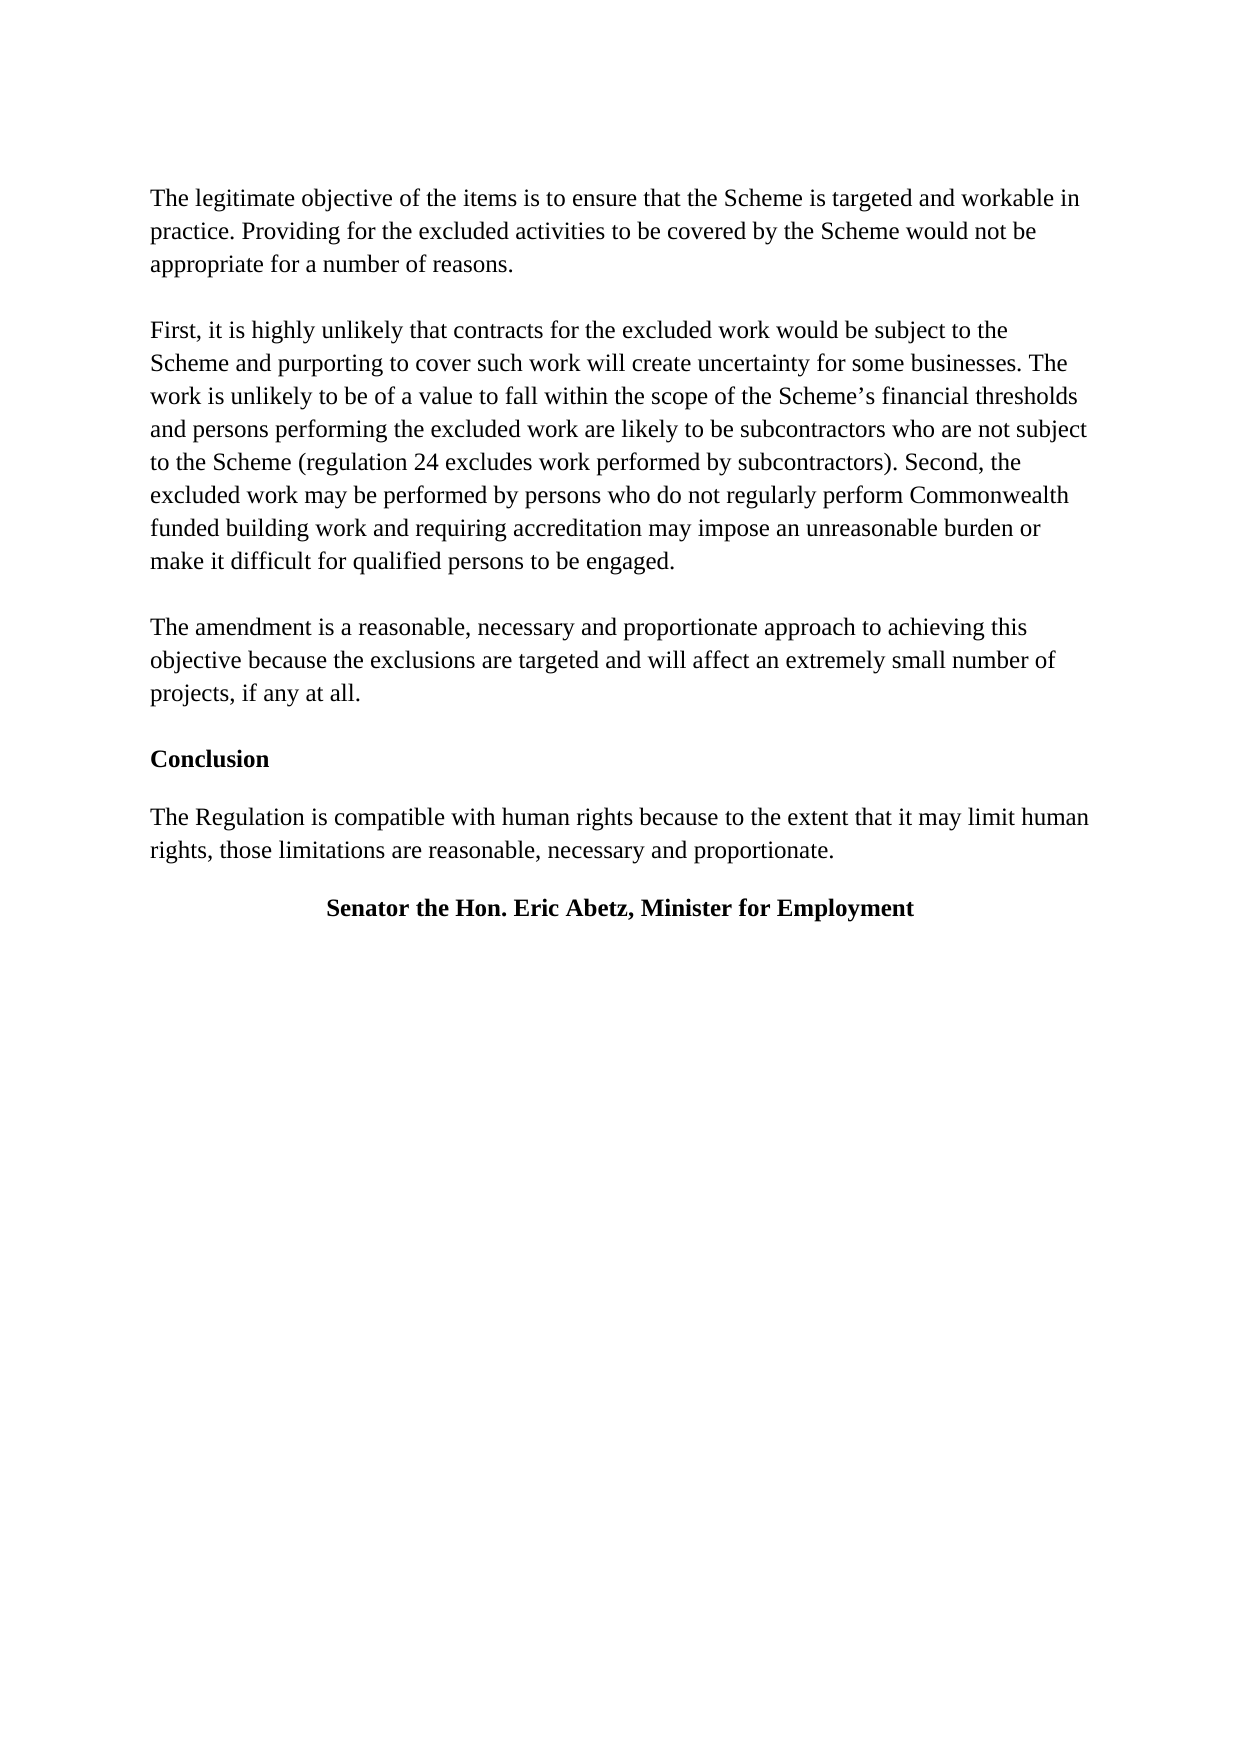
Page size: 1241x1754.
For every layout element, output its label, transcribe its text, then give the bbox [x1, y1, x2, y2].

text The Regulation is compatible with human rights because to the extent that it may limit human rights, those limitations are reasonable, necessary and proportionate. [150, 802, 1090, 864]
text Senator the Hon. Eric Abetz, Minister for Employment [150, 893, 1090, 922]
text First, it is highly unlikely that contracts for the excluded work would be subject to the Scheme and purporting to cover such work will create uncertainty for some businesses. The work is unlikely to be of a value to fall within the scope of the Scheme’s financial thresholds and persons performing the excluded work are likely to be subcontractors who are not subject to the Scheme (regulation 24 excludes work performed by subcontractors). Second, the excluded work may be performed by persons who do not regularly perform Commonwealth funded building work and requiring accreditation may impose an unreasonable burden or make it difficult for qualified persons to be engaged. [150, 315, 1090, 575]
text The amendment is a reasonable, necessary and proportionate approach to achieving this objective because the exclusions are targeted and will affect an extremely small number of projects, if any at all. [150, 612, 1090, 707]
text The legitimate objective of the items is to ensure that the Scheme is targeted and workable in practice. Providing for the excluded activities to be covered by the Scheme would not be appropriate for a number of reasons. [150, 183, 1090, 278]
text Conclusion [150, 744, 1090, 773]
